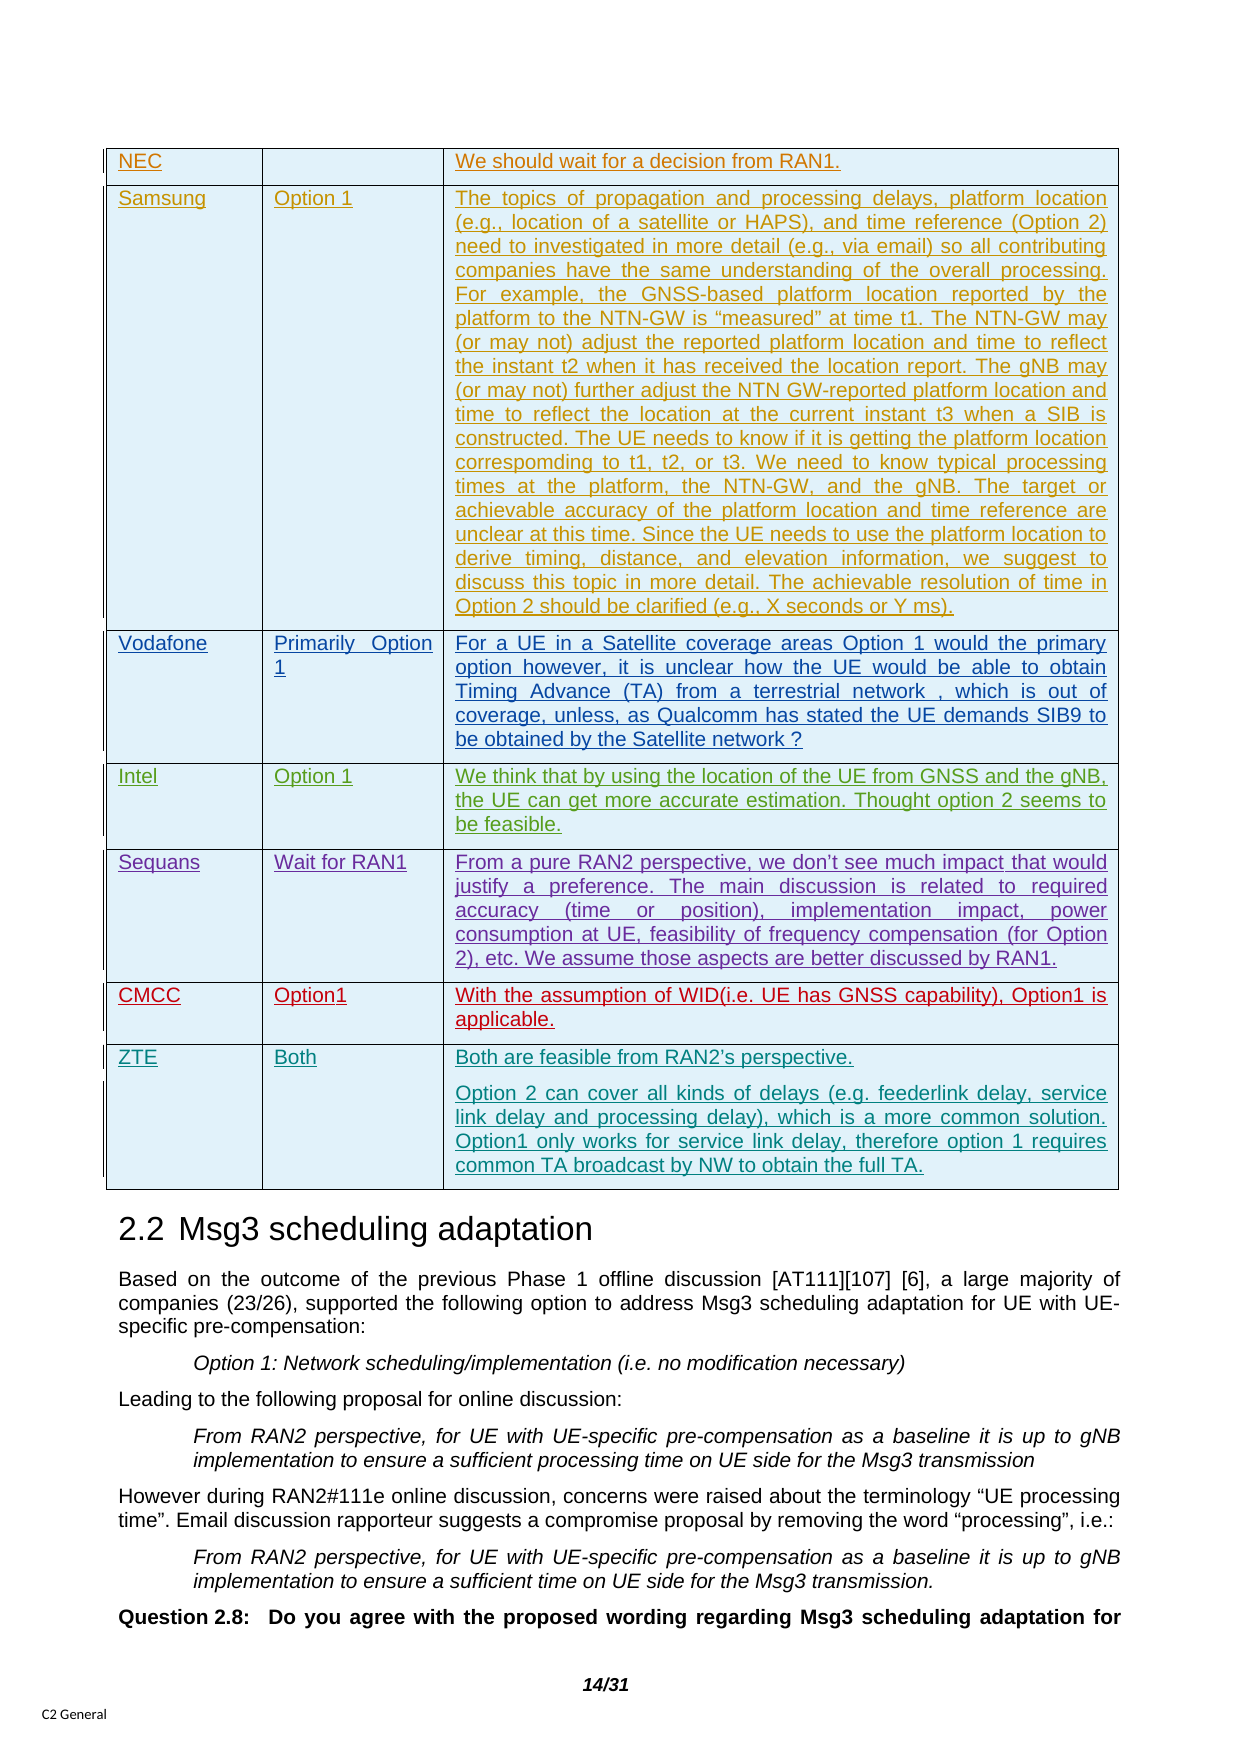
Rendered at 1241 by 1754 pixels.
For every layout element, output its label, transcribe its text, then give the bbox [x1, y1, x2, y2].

text From RAN2 perspective, for UE with UE-specific pre-compensation as a baseline it is up to gNB implementation to ensure a sufficient time on UE side for the Msg3 transmission. [193, 1544, 1122, 1592]
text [118, 1605, 1122, 1629]
text Based on the outcome of the previous Phase 1 offline discussion [AT111][107] [6], a large majority of companies (23/26), supported the following option to address Msg3 scheduling adaptation for UE with UE-specific pre-compensation: [118, 1266, 1122, 1338]
text However during RAN2#111e online discussion, concerns were raised about the terminology “UE processing time”. Email discussion rapporteur suggests a compromise proposal by removing the word “processing”, i.e.: [118, 1484, 1122, 1532]
text Option 1: Network scheduling/implementation (i.e. no modification necessary) [193, 1351, 1122, 1375]
text From RAN2 perspective, for UE with UE-specific pre-compensation as a baseline it is up to gNB implementation to ensure a sufficient processing time on UE side for the Msg3 transmission [193, 1424, 1122, 1472]
subtitle Msg3 scheduling adaptation [118, 1209, 1122, 1248]
text Leading to the following proposal for online discussion: [118, 1387, 1122, 1411]
